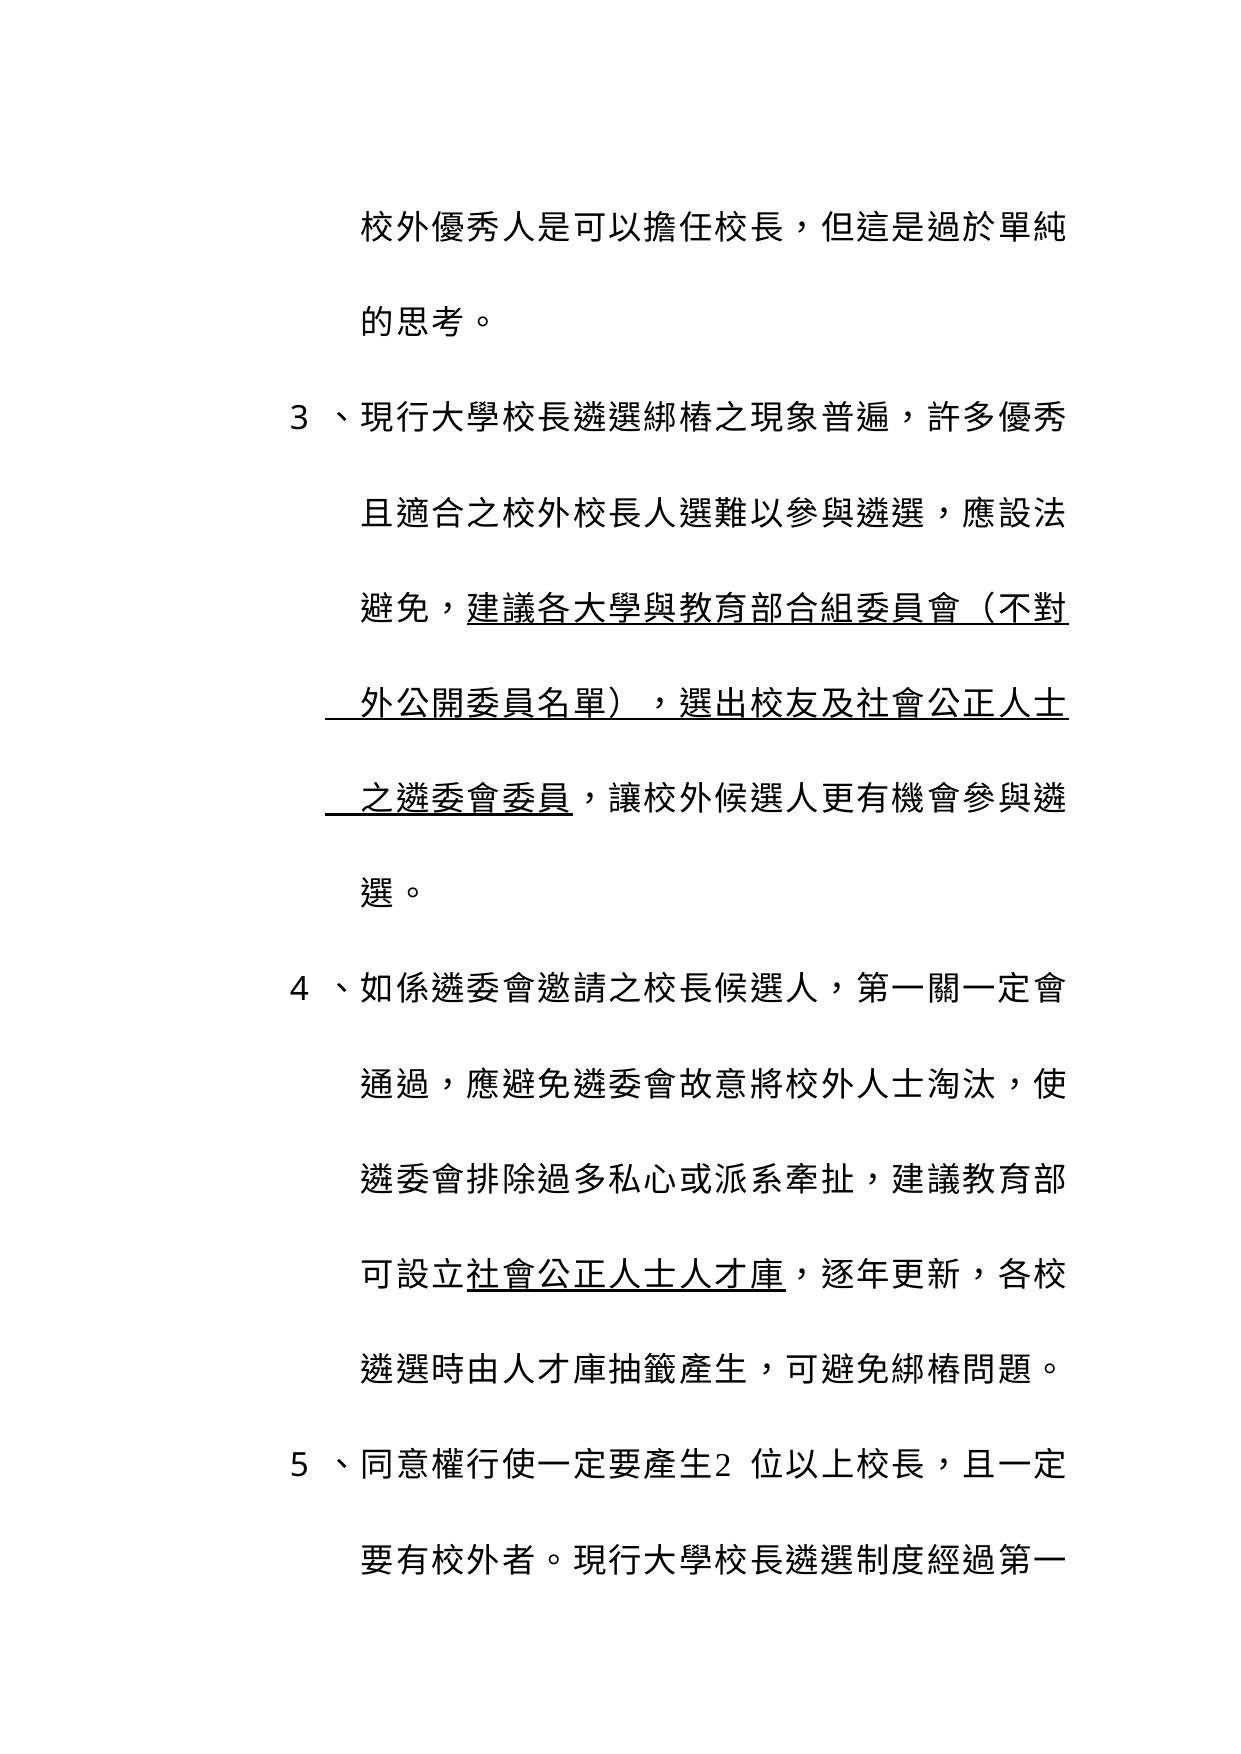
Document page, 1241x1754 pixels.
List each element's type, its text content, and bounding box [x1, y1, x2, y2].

subtitle 如係遴委會邀請之校長候選人，第一關一定會通過，應避免遴委會故意將校外人士淘汰，使遴委會排除過多私心或派系牽扯，建議教育部可設立社會公正人士人才庫，逐年更新，各校遴選時由人才庫抽籤產生，可避免綁樁問題。 [272, 939, 1069, 1415]
subtitle 現行大學校長遴選綁樁之現象普遍，許多優秀且適合之校外校長人選難以參與遴選，應設法避免，建議各大學與教育部合組委員會（不對外公開委員名單），選出校友及社會公正人士之遴委會委員，讓校外候選人更有機會參與遴選。 [272, 368, 1069, 939]
subtitle 94年修正大學法第9條規定，教育部考量校務會議選出之校長遴委會代表經常過半，由校務會議、校內派系主導，修法後遴委會可以獨立超然並避免弊端，當時修法最主要目標，係讓校外優秀人是可以擔任校長，但這是過於單純的思考。 [272, 177, 1069, 368]
